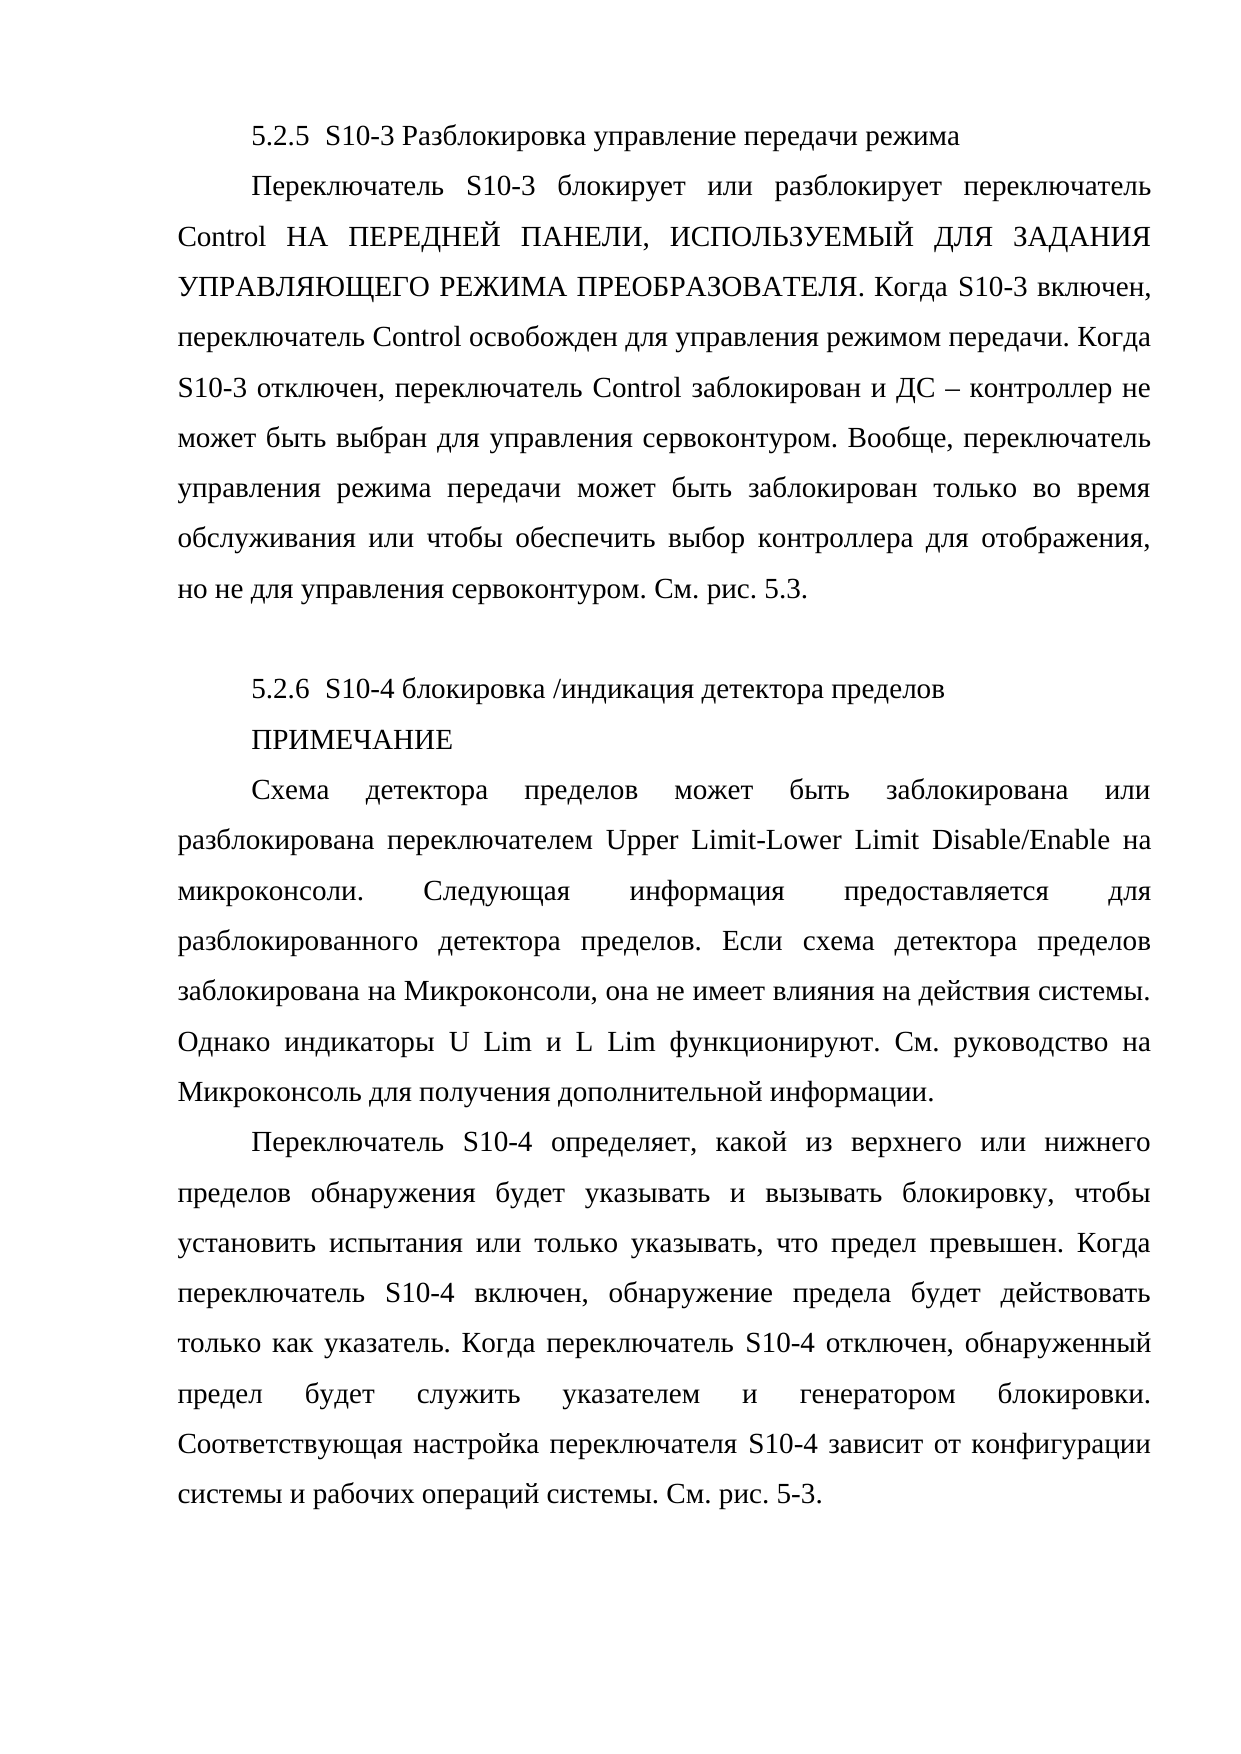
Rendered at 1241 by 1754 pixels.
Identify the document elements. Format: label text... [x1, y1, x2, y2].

list S10-4 блокировка /индикация детектора пределов [177, 672, 1152, 705]
list S10-3 Разблокировка управление передачи режима [177, 118, 1152, 152]
text Переключатель S10-3 блокирует или разблокирует переключатель Control НА ПЕРЕДНЕЙ ПАНЕЛИ, ИСПОЛЬЗУЕМЫЙ ДЛЯ ЗАДАНИЯ УПРАВЛЯЮЩЕГО РЕЖИМА ПРЕОБРАЗОВАТЕЛЯ. Когда S10-3 включен, переключатель Control освобожден для управления режимом передачи. Когда S10-3 отключен, переключатель Control заблокирован и ДС – контроллер не может быть выбран для управления сервоконтуром. Вообще, переключатель управления режима передачи может быть заблокирован только во время обслуживания или чтобы обеспечить выбор контроллера для отображения, но не для управления сервоконтуром. См. рис. 5.3. [177, 168, 1152, 604]
text Схема детектора пределов может быть заблокирована или разблокирована переключателем Upper Limit-Lower Limit Disable/Enable на микроконсоли. Следующая информация предоставляется для разблокированного детектора пределов. Если схема детектора пределов заблокирована на Микроконсоли, она не имеет влияния на действия системы. Однако индикаторы U Lim и L Lim функционируют. См. руководство на Микроконсоль для получения дополнительной информации. [177, 772, 1152, 1108]
text ПРИМЕЧАНИЕ [177, 722, 1152, 755]
text Переключатель S10-4 определяет, какой из верхнего или нижнего пределов обнаружения будет указывать и вызывать блокировку, чтобы установить испытания или только указывать, что предел превышен. Когда переключатель S10-4 включен, обнаружение предела будет действовать только как указатель. Когда переключатель S10-4 отключен, обнаруженный предел будет служить указателем и генератором блокировки. Соответствующая настройка переключателя S10-4 зависит от конфигурации системы и рабочих операций системы. См. рис. 5-3. [177, 1124, 1152, 1510]
